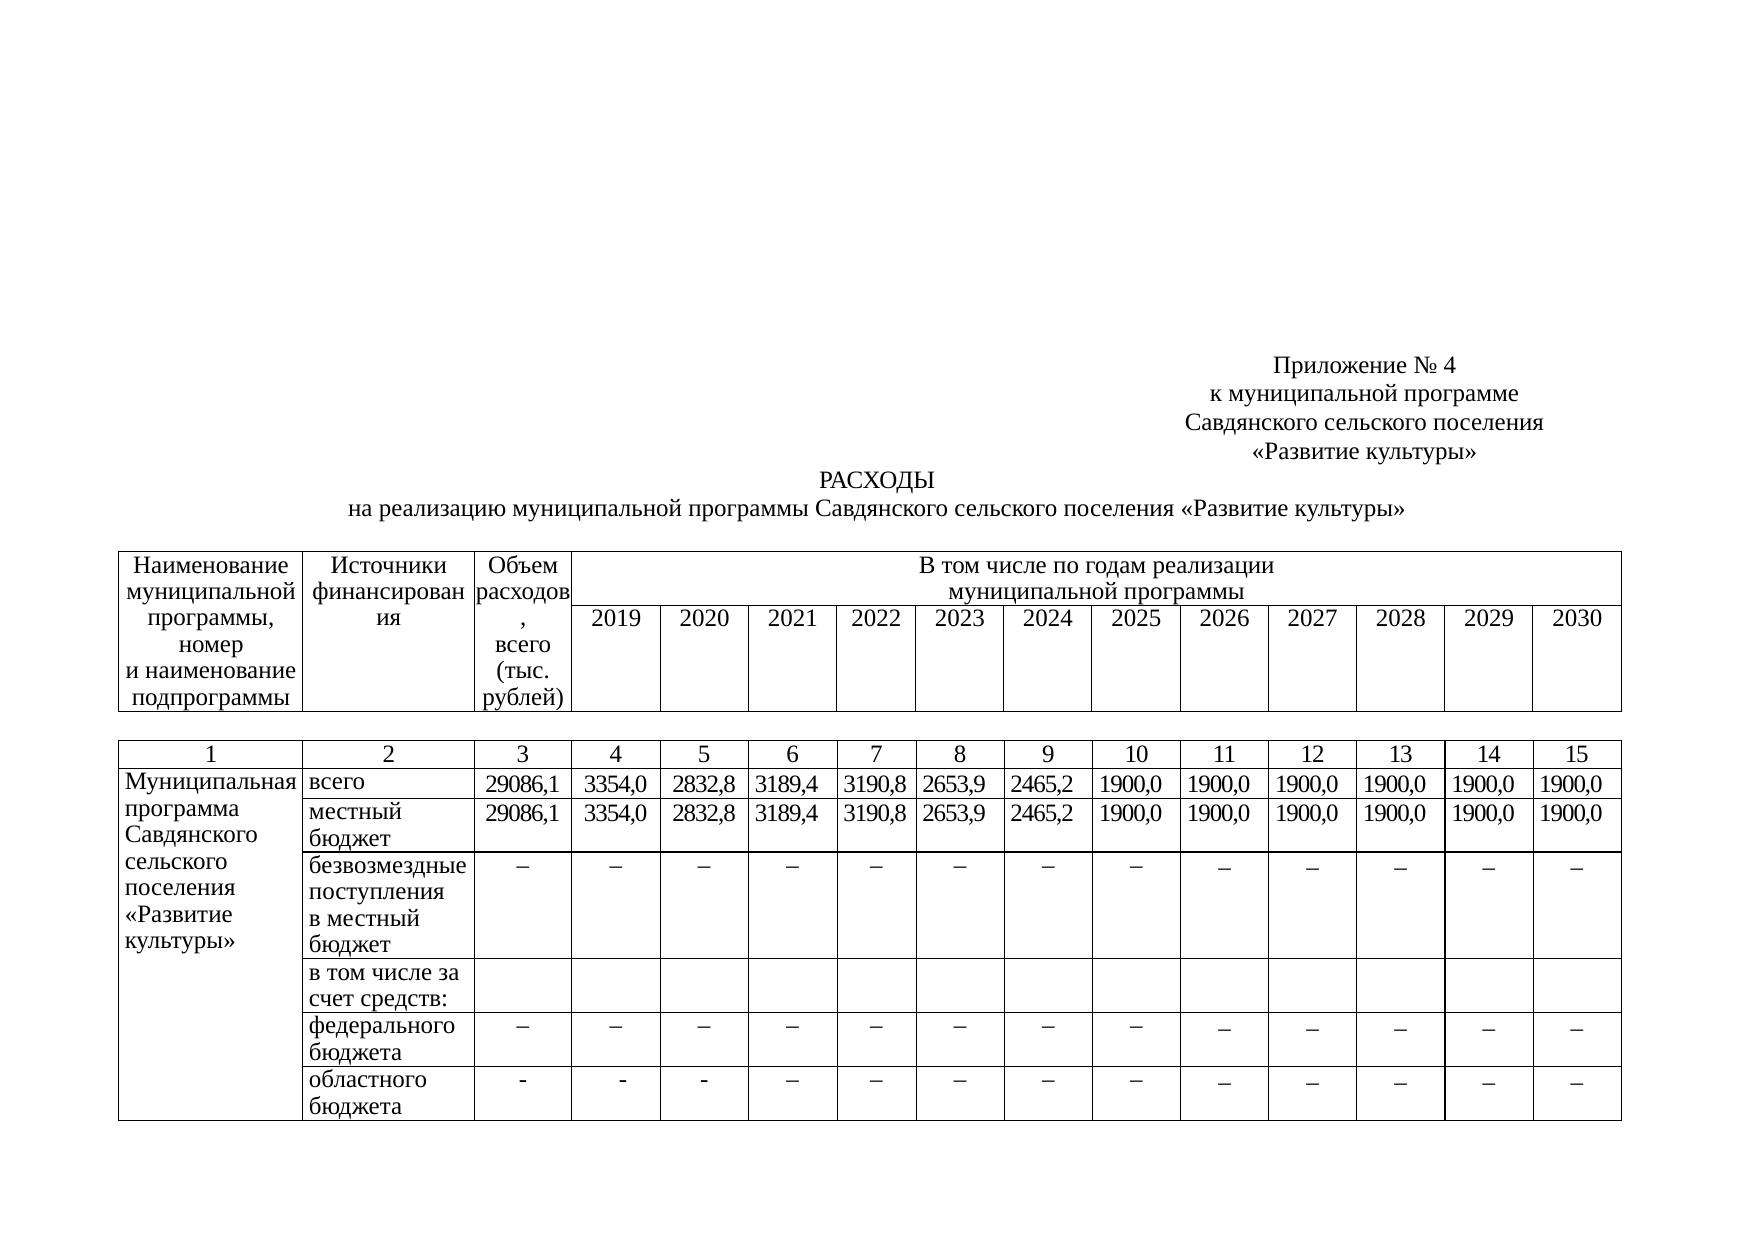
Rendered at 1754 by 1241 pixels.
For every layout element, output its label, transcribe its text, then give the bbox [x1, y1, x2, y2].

table_cell 29086,1 [475, 799, 571, 851]
table_cell – [1534, 1013, 1621, 1066]
table_cell – [1357, 1067, 1444, 1119]
table_cell – [1181, 1013, 1268, 1066]
table_cell 1900,0 [1269, 769, 1356, 797]
table_cell 2021 [749, 606, 836, 711]
table_cell [1093, 959, 1180, 1012]
table_cell – [1005, 1013, 1092, 1066]
table_cell 1900,0 [1357, 799, 1444, 851]
text к муниципальной программе [1093, 378, 1636, 407]
table_cell – [749, 1067, 837, 1119]
table_cell – [1093, 1067, 1180, 1119]
table_cell – [572, 853, 660, 958]
text «Развитие культуры» [1093, 436, 1636, 465]
table_cell 3354,0 [572, 769, 660, 797]
table_cell – [1446, 1013, 1533, 1066]
table_cell – [1269, 1013, 1356, 1066]
table_header 1 [119, 741, 302, 768]
table_cell 2028 [1357, 606, 1444, 711]
table_cell 2019 [572, 606, 660, 711]
table_cell – [475, 853, 571, 958]
table_cell – [1357, 1013, 1444, 1066]
table_header 3 [475, 741, 571, 768]
table_cell федерального бюджета [303, 1013, 474, 1066]
table_header 8 [917, 741, 1004, 768]
table_cell – [1093, 853, 1180, 958]
table_header 7 [838, 741, 916, 768]
table_header 11 [1181, 741, 1268, 768]
table_cell в том числе за счет средств: [303, 959, 474, 1012]
table_cell – [1005, 1067, 1092, 1119]
table_cell [1357, 959, 1444, 1012]
table_cell – [917, 1013, 1004, 1066]
table_header 6 [749, 741, 837, 768]
table_cell – [749, 1013, 837, 1066]
table_cell 2020 [661, 606, 748, 711]
table_cell - [661, 1067, 748, 1119]
table_cell – [1093, 1013, 1180, 1066]
table_cell 1900,0 [1269, 799, 1356, 851]
table_cell 1900,0 [1181, 769, 1268, 797]
table_cell [749, 959, 837, 1012]
table_cell 3189,4 [749, 799, 837, 851]
table_cell 1900,0 [1181, 799, 1268, 851]
table_cell 3190,8 [838, 799, 916, 851]
table_header 10 [1093, 741, 1180, 768]
table_cell – [917, 1067, 1004, 1119]
table_cell – [1534, 1067, 1621, 1119]
table_cell – [838, 1067, 916, 1119]
table_header В том числе по годам реализации муниципальной программы [572, 552, 1621, 605]
table_header 2 [303, 741, 474, 768]
table_cell 2465,2 [1005, 799, 1092, 851]
table_cell – [1269, 1067, 1356, 1119]
table_cell 2027 [1269, 606, 1356, 711]
table_cell – [572, 1013, 660, 1066]
table_cell - [475, 1067, 571, 1119]
table_cell [475, 959, 571, 1012]
table_cell 2653,9 [917, 769, 1004, 797]
table_cell 2022 [837, 606, 915, 711]
table_cell 1900,0 [1093, 769, 1180, 797]
table_cell [838, 959, 916, 1012]
text Савдянского сельского поселения [1093, 407, 1636, 436]
table_cell - [572, 1067, 660, 1119]
table_cell 1900,0 [1446, 769, 1533, 797]
table_cell – [1534, 853, 1621, 958]
table_header 15 [1534, 741, 1621, 768]
table_cell 2025 [1092, 606, 1180, 711]
table_cell – [1446, 1067, 1533, 1119]
table_cell 29086,1 [475, 769, 571, 797]
table_cell [1446, 959, 1533, 1012]
table_cell 2653,9 [917, 799, 1004, 851]
table_cell – [838, 853, 916, 958]
table_cell – [1181, 1067, 1268, 1119]
table_cell [1005, 959, 1092, 1012]
table_cell – [917, 853, 1004, 958]
table_cell 3189,4 [749, 769, 837, 797]
table_cell 2026 [1181, 606, 1268, 711]
text РАСХОДЫ [118, 465, 1636, 493]
table_cell областного бюджета [303, 1067, 474, 1119]
table_cell – [1269, 853, 1356, 958]
table_cell 1900,0 [1446, 799, 1533, 851]
table_cell 3354,0 [572, 799, 660, 851]
table_header 12 [1269, 741, 1356, 768]
text Приложение № 4 [1093, 350, 1636, 378]
table_cell – [1446, 853, 1533, 958]
table_header Источники финансирования [303, 552, 474, 711]
table_cell 2024 [1004, 606, 1091, 711]
table_cell – [1181, 853, 1268, 958]
table_cell – [1357, 853, 1444, 958]
table_cell [572, 959, 660, 1012]
table_header 13 [1357, 741, 1444, 768]
table_cell безвозмездные поступления в местный бюджет [303, 853, 474, 958]
table_cell 2465,2 [1005, 769, 1092, 797]
table_cell – [475, 1013, 571, 1066]
table_cell [1534, 959, 1621, 1012]
table_cell [1269, 959, 1356, 1012]
table_cell местный бюджет [303, 799, 474, 851]
table_cell Муниципальная программа Савдянского сельского поселения «Развитие культуры» [119, 769, 302, 1119]
table_header Наименование муниципальной программы, номер и наименование подпрограммы [119, 552, 302, 711]
table_cell всего [303, 769, 474, 797]
table_header Объем расходов, всего (тыс. рублей) [475, 552, 571, 711]
table_cell [661, 959, 748, 1012]
table_header 9 [1005, 741, 1092, 768]
table_cell – [838, 1013, 916, 1066]
table_cell – [1005, 853, 1092, 958]
table_cell 2832,8 [661, 799, 748, 851]
table_cell – [661, 1013, 748, 1066]
table_cell 2023 [916, 606, 1003, 711]
table_header 5 [661, 741, 748, 768]
table_cell – [749, 853, 837, 958]
table_cell 1900,0 [1534, 799, 1621, 851]
table_cell – [661, 853, 748, 958]
table_cell 2832,8 [661, 769, 748, 797]
table_cell 2029 [1445, 606, 1532, 711]
table_cell [1181, 959, 1268, 1012]
table_cell 1900,0 [1357, 769, 1444, 797]
table_cell 1900,0 [1093, 799, 1180, 851]
table_cell 2030 [1533, 606, 1621, 711]
table_cell [917, 959, 1004, 1012]
table_header 4 [572, 741, 660, 768]
table_header 14 [1446, 741, 1533, 768]
table_cell 1900,0 [1534, 769, 1621, 797]
text на реализацию муниципальной программы Савдянского сельского поселения «Развитие культуры» [118, 493, 1636, 522]
table_cell 3190,8 [838, 769, 916, 797]
